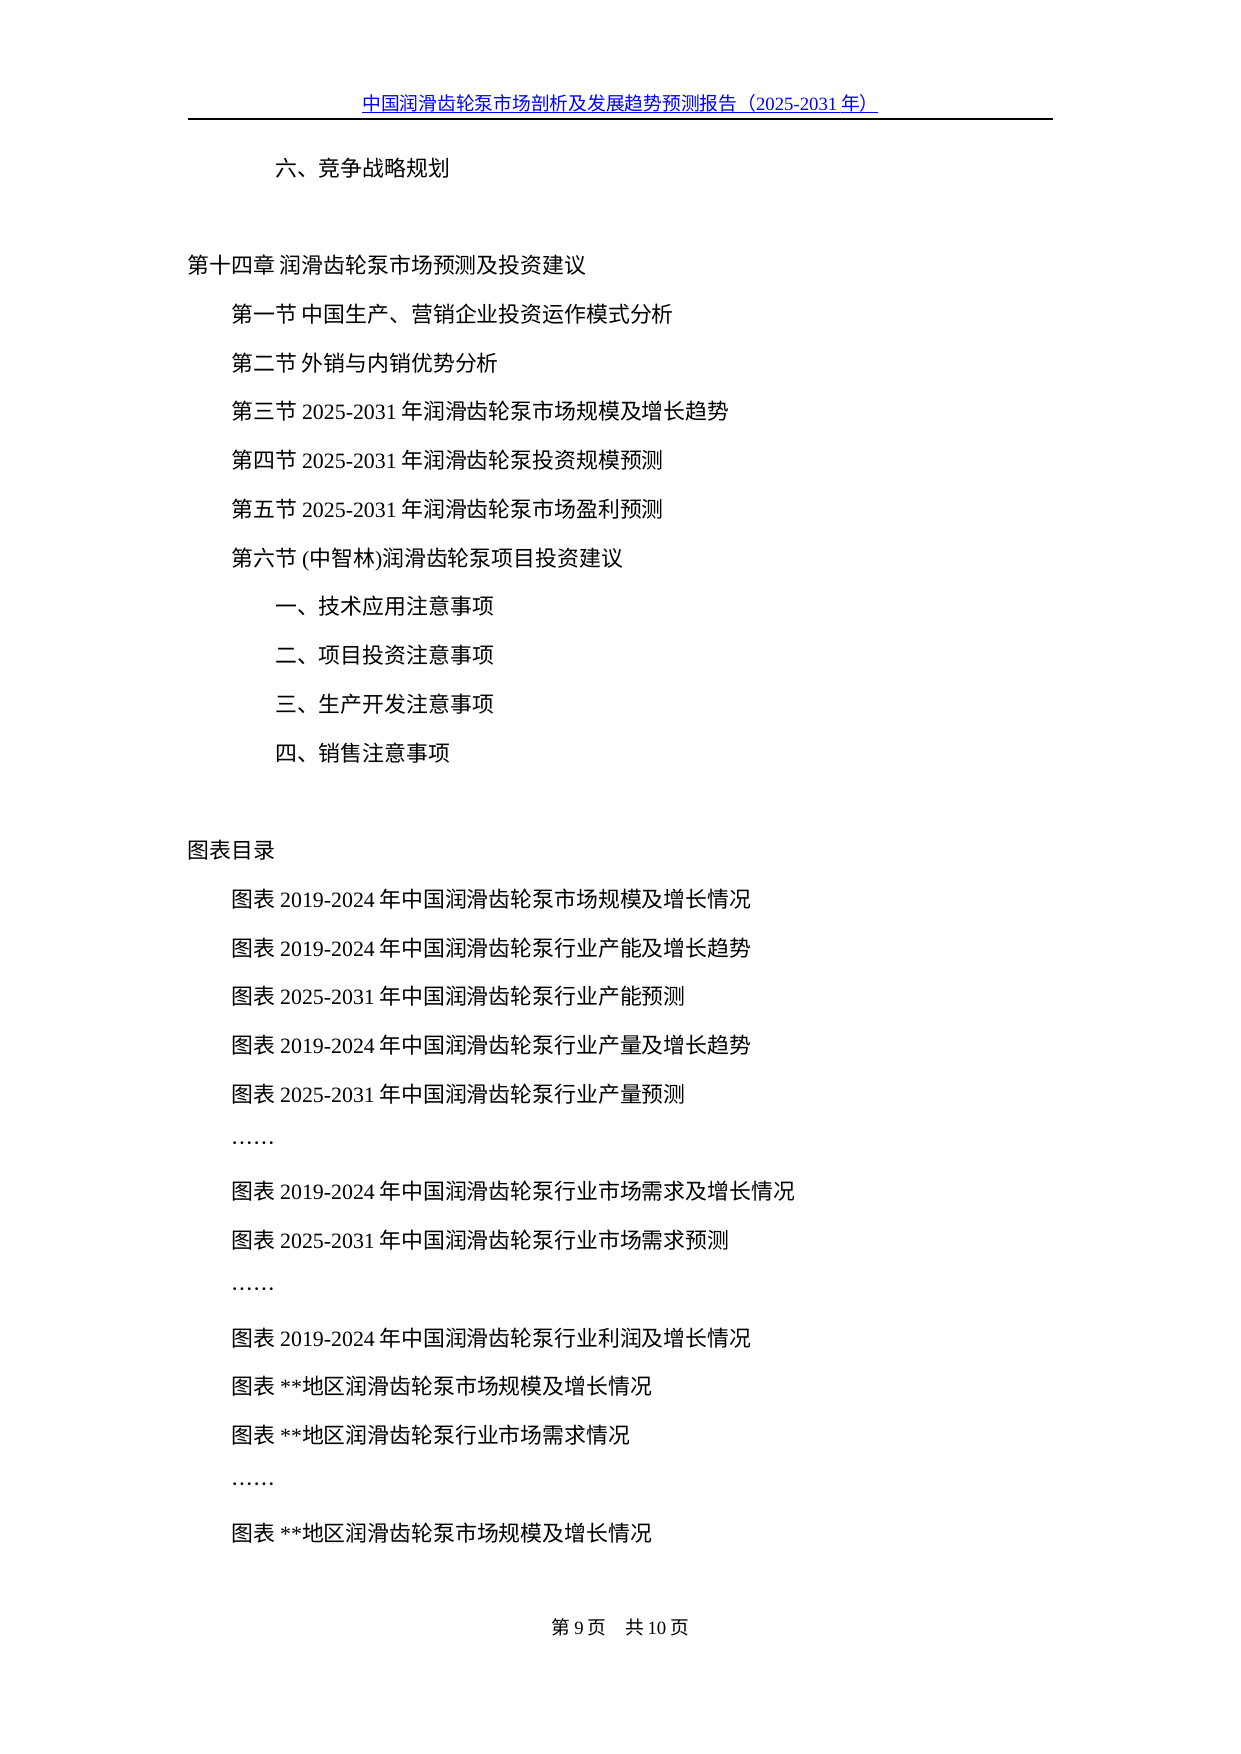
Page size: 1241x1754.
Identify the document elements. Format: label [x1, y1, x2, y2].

text [187, 150, 1053, 1548]
